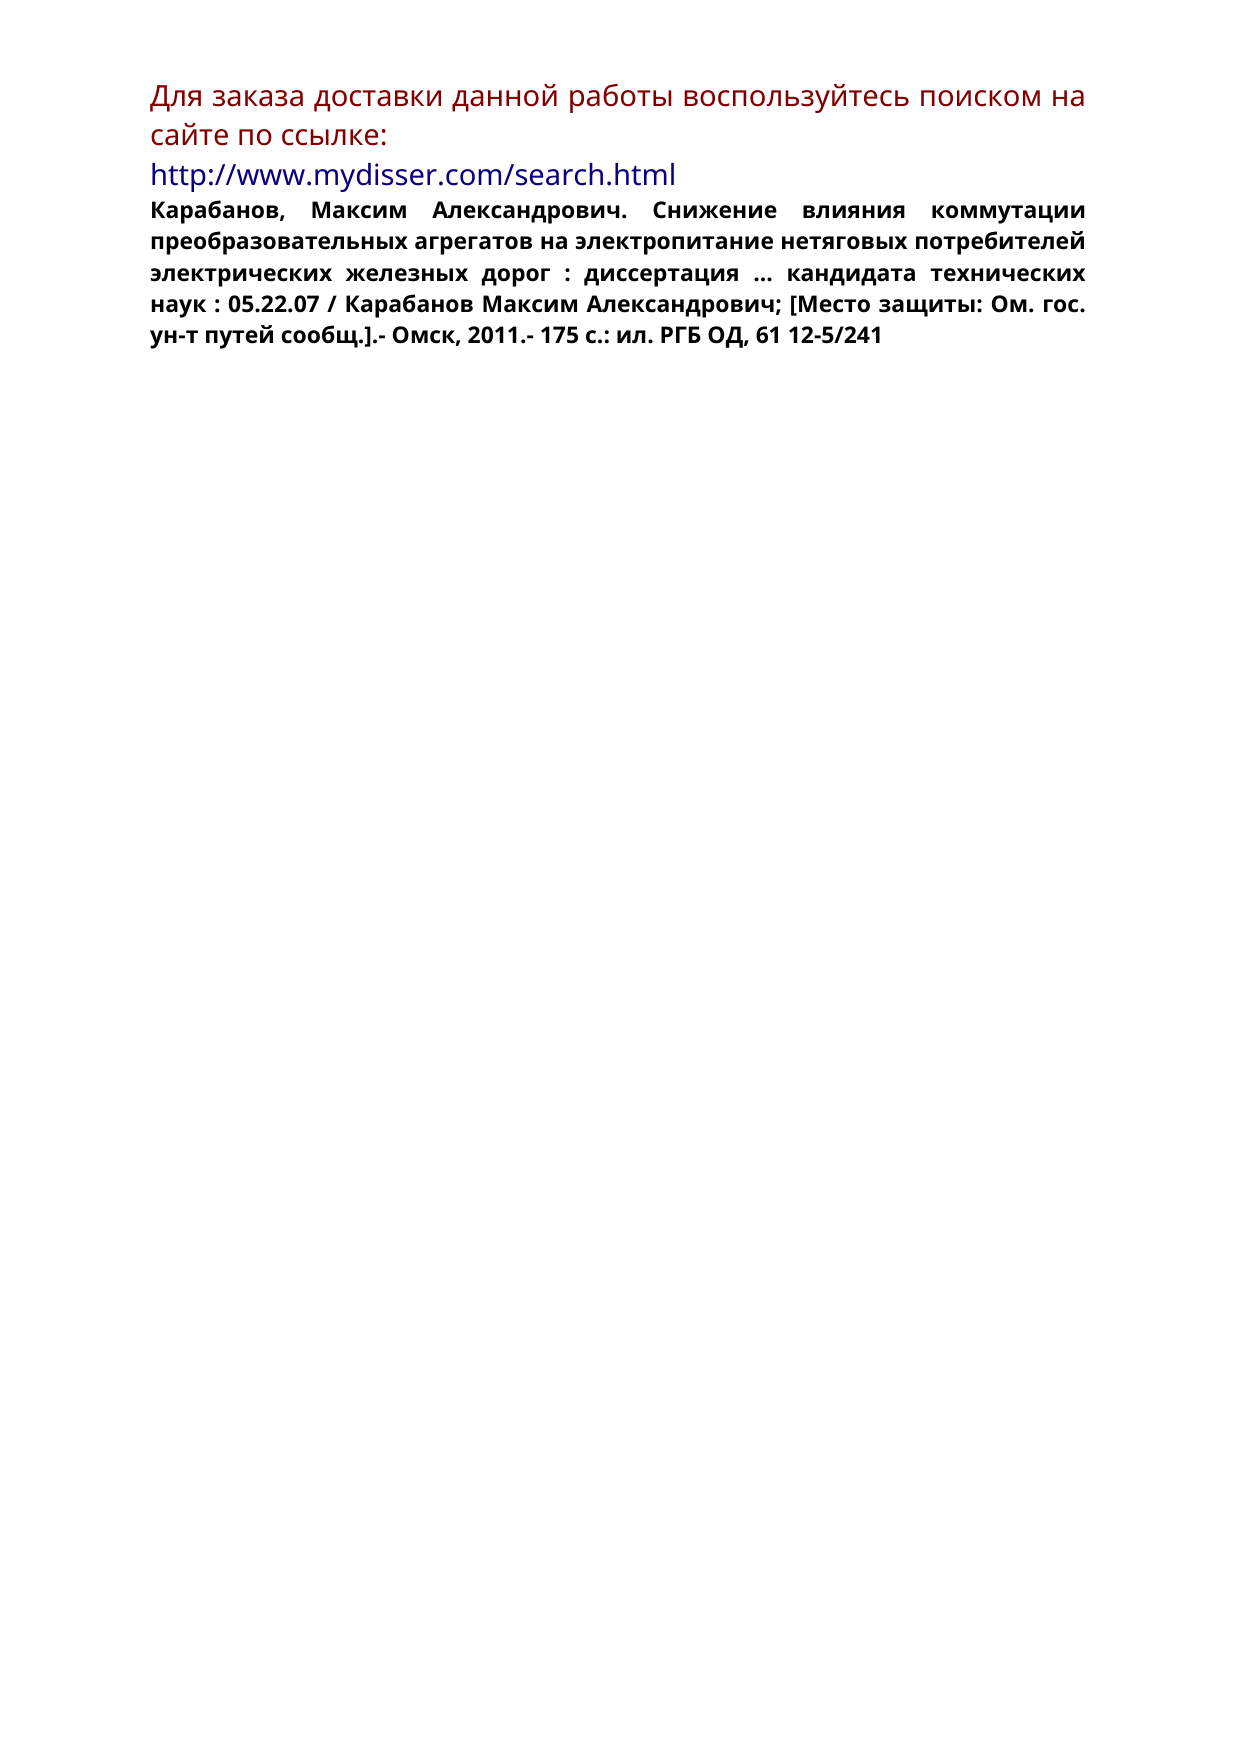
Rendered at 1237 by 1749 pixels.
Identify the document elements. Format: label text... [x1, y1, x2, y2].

text Карабанов, Максим Александрович. Снижение влияния коммутации преобразовательных агрегатов на электропитание нетяговых потребителей электрических железных дорог : диссертация ... кандидата технических наук : 05.22.07 / Карабанов Максим Александрович; [Место защиты: Ом. гос. ун-т путей сообщ.].- Омск, 2011.- 175 с.: ил. РГБ ОД, 61 12-5/241 [150, 194, 1086, 350]
